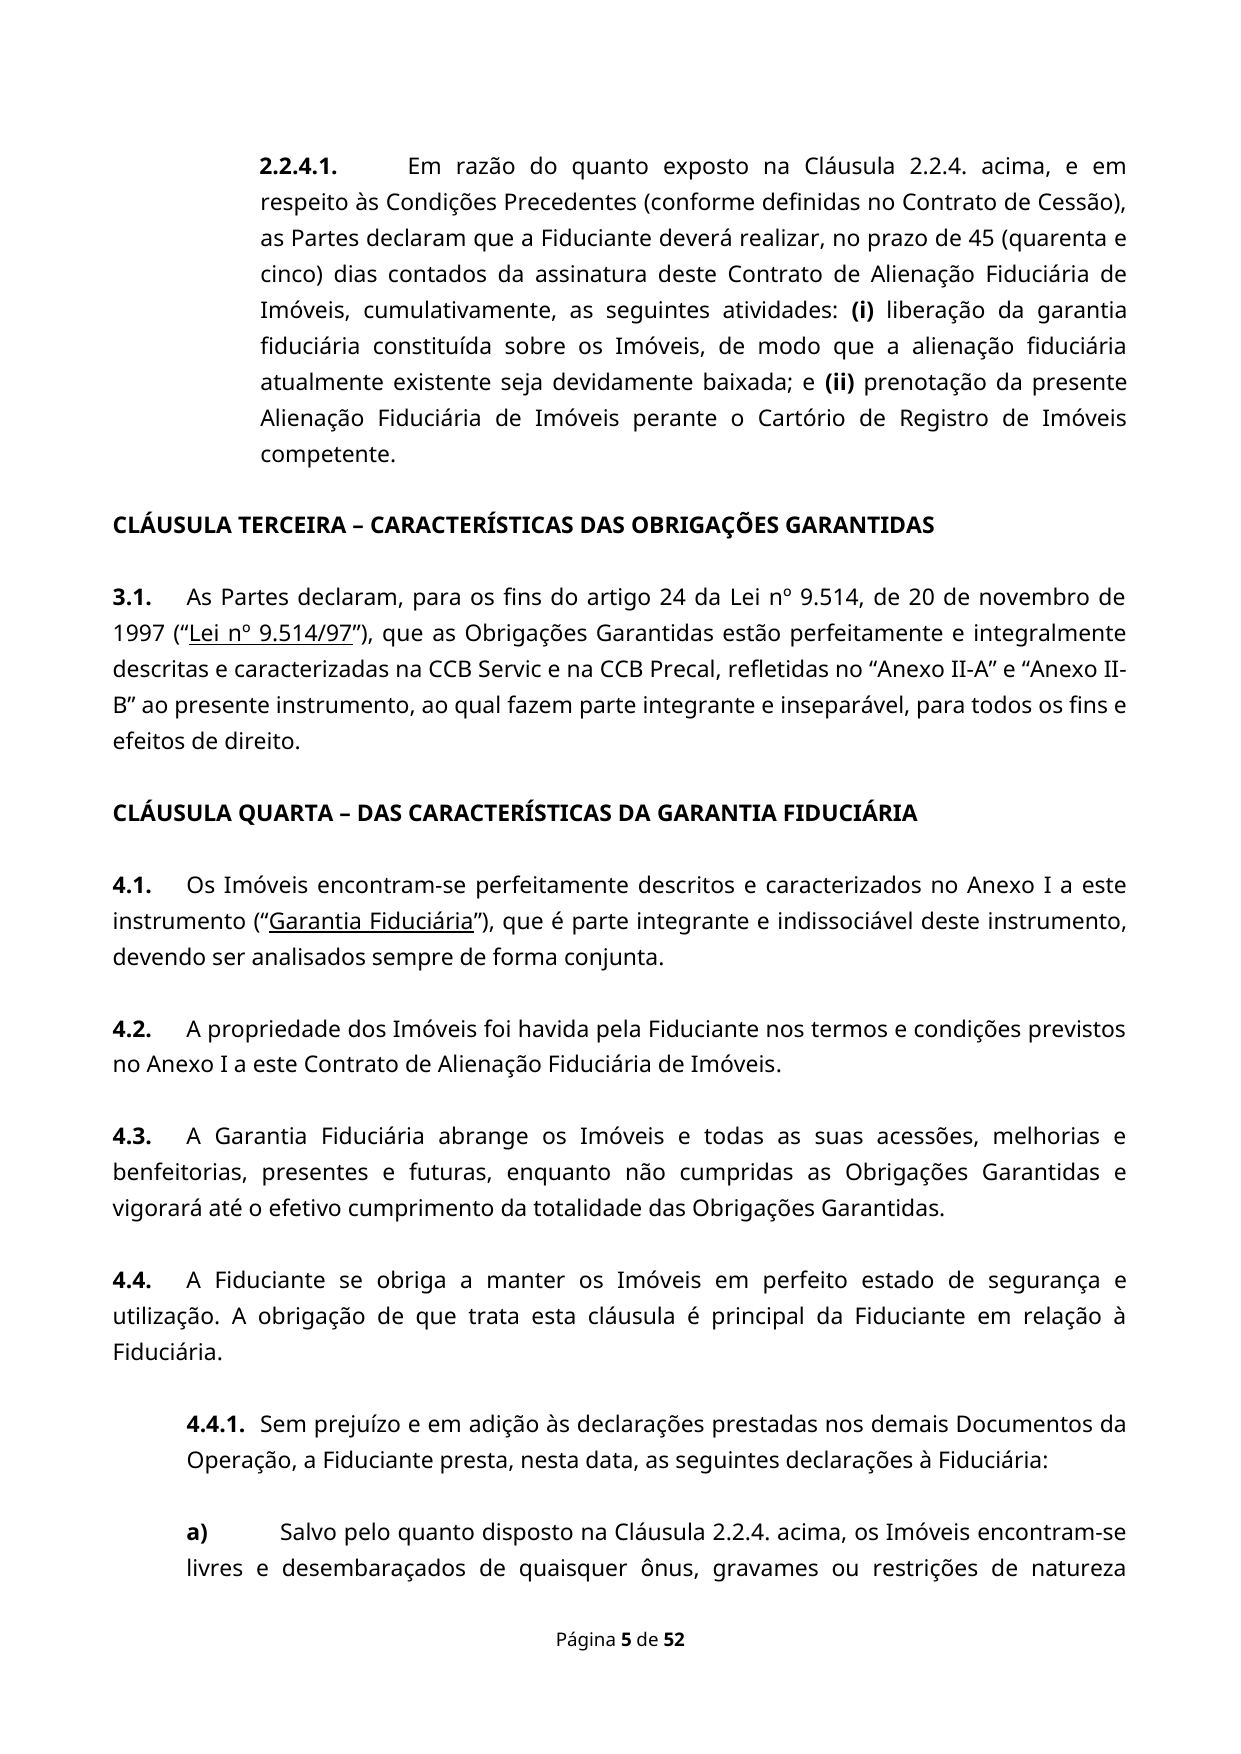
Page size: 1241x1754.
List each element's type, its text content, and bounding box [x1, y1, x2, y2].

list Em razão do quanto exposto na Cláusula 2.2.4. acima, e em respeito às Condições Precedentes (conforme definidas no Contrato de Cessão), as Partes declaram que a Fiduciante deverá realizar, no prazo de 45 (quarenta e cinco) dias contados da assinatura deste Contrato de Alienação Fiduciária de Imóveis, cumulativamente, as seguintes atividades: (i) liberação da garantia fiduciária constituída sobre os Imóveis, de modo que a alienação fiduciária atualmente existente seja devidamente baixada; e (ii) prenotação da presente Alienação Fiduciária de Imóveis perante o Cartório de Registro de Imóveis competente. [259, 150, 1128, 469]
list As Partes declaram, para os fins do artigo 24 da Lei nº 9.514, de 20 de novembro de 1997 (“Lei nº 9.514/97”), que as Obrigações Garantidas estão perfeitamente e integralmente descritas e caracterizadas na CCB Servic e na CCB Precal, refletidas no “Anexo II-A” e “Anexo II-B” ao presente instrumento, ao qual fazem parte integrante e inseparável, para todos os fins e efeitos de direito. [112, 581, 1128, 756]
subtitle CLÁUSULA TERCEIRA – CARACTERÍSTICAS DAS OBRIGAÇÕES GARANTIDAS [112, 509, 1128, 541]
list A propriedade dos Imóveis foi havida pela Fiduciante nos termos e condições previstos no Anexo I a este Contrato de Alienação Fiduciária de Imóveis. [112, 1012, 1128, 1080]
list Os Imóveis encontram-se perfeitamente descritos e caracterizados no Anexo I a este instrumento (“Garantia Fiduciária”), que é parte integrante e indissociável deste instrumento, devendo ser analisados sempre de forma conjunta. [112, 869, 1128, 972]
list A Fiduciante se obriga a manter os Imóveis em perfeito estado de segurança e utilização. A obrigação de que trata esta cláusula é principal da Fiduciante em relação à Fiduciária. [112, 1264, 1128, 1367]
list A Garantia Fiduciária abrange os Imóveis e todas as suas acessões, melhorias e benfeitorias, presentes e futuras, enquanto não cumpridas as Obrigações Garantidas e vigorará até o efetivo cumprimento da totalidade das Obrigações Garantidas. [112, 1120, 1128, 1223]
subtitle CLÁUSULA QUARTA – DAS CARACTERÍSTICAS DA GARANTIA FIDUCIÁRIA [112, 797, 1128, 828]
list Sem prejuízo e em adição às declarações prestadas nos demais Documentos da Operação, a Fiduciante presta, nesta data, as seguintes declarações à Fiduciária: [186, 1408, 1128, 1475]
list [186, 1516, 1128, 1583]
